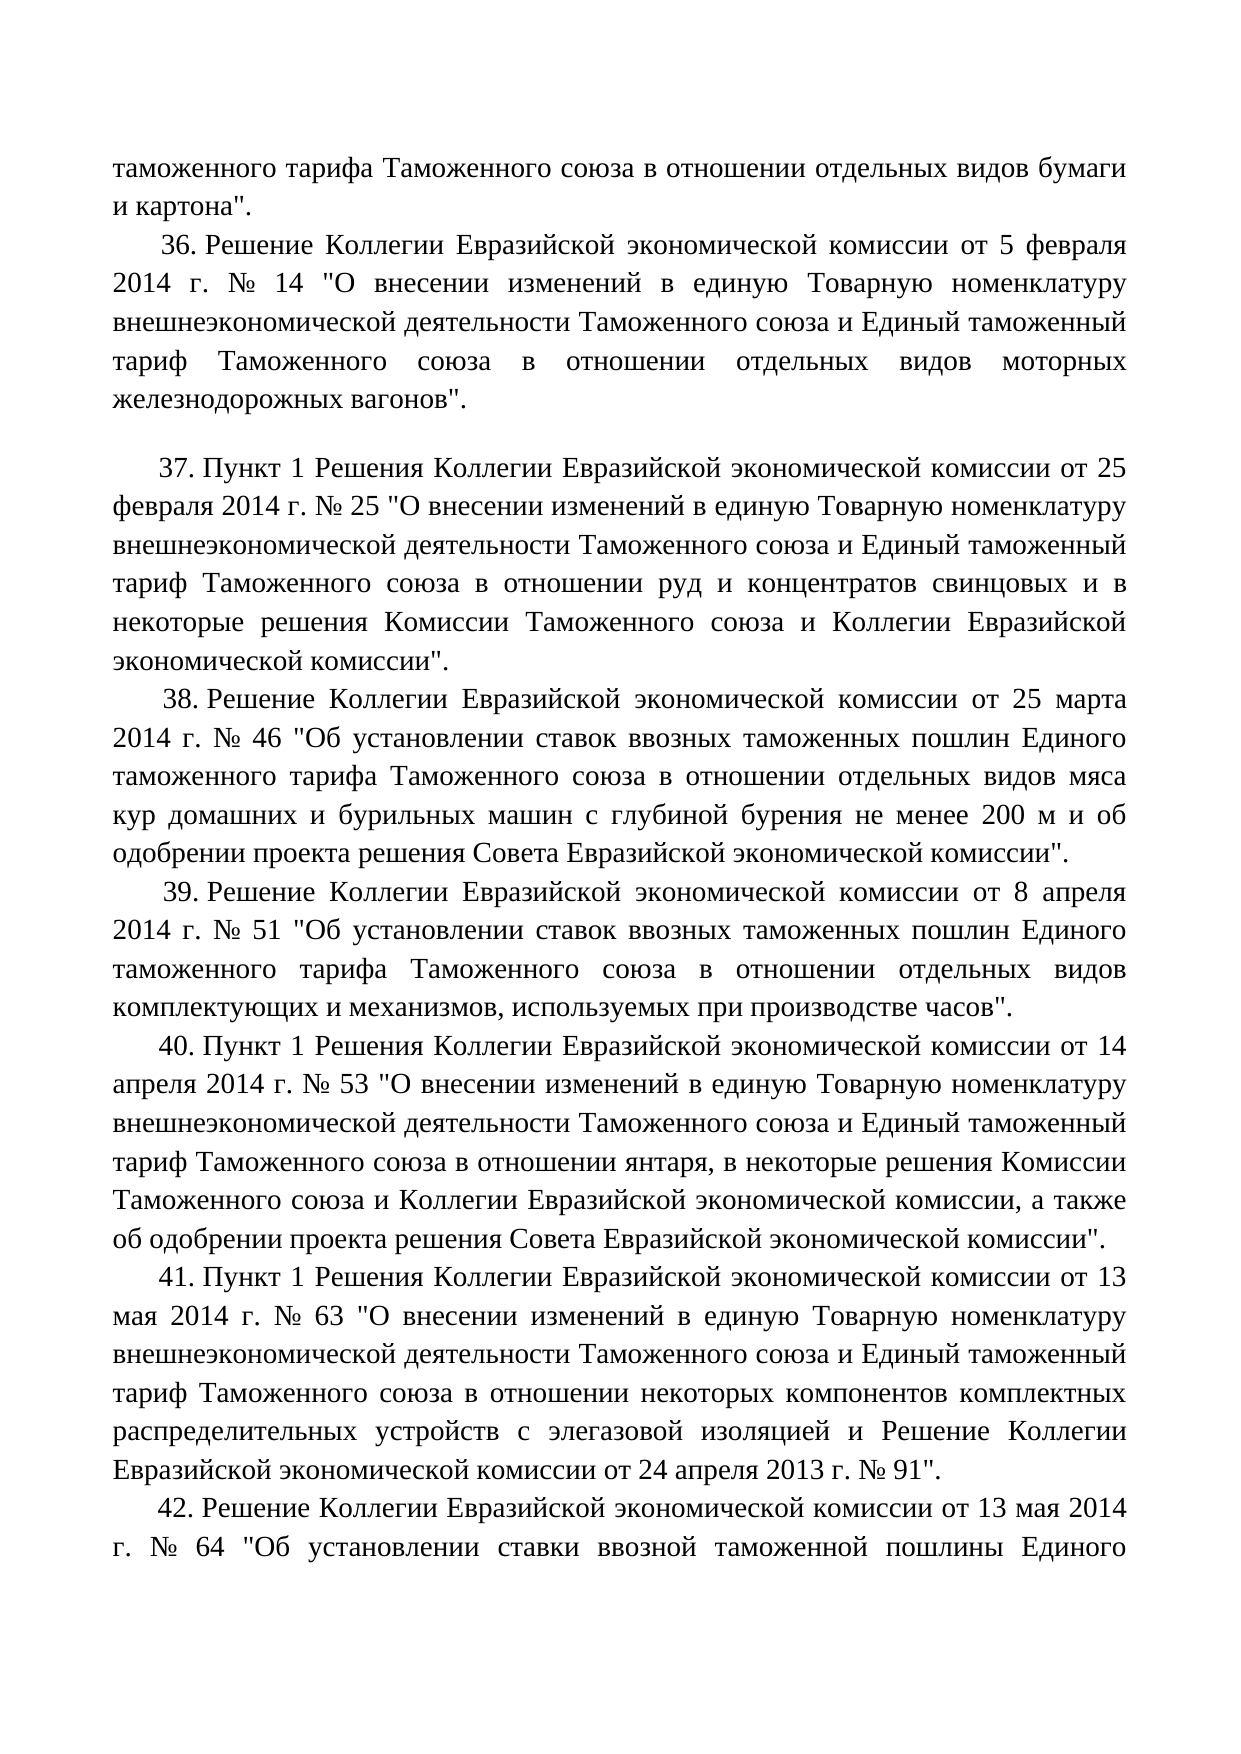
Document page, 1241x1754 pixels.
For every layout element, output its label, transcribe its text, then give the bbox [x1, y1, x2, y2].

text 38. Решение Коллегии Евразийской экономической комиссии от 25 марта 2014 г. № 46 "Об установлении ставок ввозных таможенных пошлин Единого таможенного тарифа Таможенного союза в отношении отдельных видов мяса кур домашних и бурильных машин с глубиной бурения не менее 200 м и об одобрении проекта решения Совета Евразийской экономической комиссии". [112, 681, 1128, 869]
text 36. Решение Коллегии Евразийской экономической комиссии от 5 февраля 2014 г. № 14 "О внесении изменений в единую Товарную номенклатуру внешнеэкономической деятельности Таможенного союза и Единый таможенный тариф Таможенного союза в отношении отдельных видов моторных железнодорожных вагонов". [112, 227, 1128, 415]
text 41. Пункт 1 Решения Коллегии Евразийской экономической комиссии от 13 мая 2014 г. № 63 "О внесении изменений в единую Товарную номенклатуру внешнеэкономической деятельности Таможенного союза и Единый таможенный тариф Таможенного союза в отношении некоторых компонентов комплектных распределительных устройств с элегазовой изоляцией и Решение Коллегии Евразийской экономической комиссии от 24 апреля 2013 г. № 91". [112, 1259, 1128, 1486]
text 39. Решение Коллегии Евразийской экономической комиссии от 8 апреля 2014 г. № 51 "Об установлении ставок ввозных таможенных пошлин Единого таможенного тарифа Таможенного союза в отношении отдельных видов комплектующих и механизмов, используемых при производстве часов". [112, 874, 1128, 1023]
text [112, 150, 1128, 222]
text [112, 1491, 1128, 1563]
text 37. Пункт 1 Решения Коллегии Евразийской экономической комиссии от 25 февраля 2014 г. № 25 "О внесении изменений в единую Товарную номенклатуру внешнеэкономической деятельности Таможенного союза и Единый таможенный тариф Таможенного союза в отношении руд и концентратов свинцовых и в некоторые решения Комиссии Таможенного союза и Коллегии Евразийской экономической комиссии". [112, 450, 1128, 676]
text 40. Пункт 1 Решения Коллегии Евразийской экономической комиссии от 14 апреля 2014 г. № 53 "О внесении изменений в единую Товарную номенклатуру внешнеэкономической деятельности Таможенного союза и Единый таможенный тариф Таможенного союза в отношении янтаря, в некоторые решения Комиссии Таможенного союза и Коллегии Евразийской экономической комиссии, а также об одобрении проекта решения Совета Евразийской экономической комиссии". [112, 1028, 1128, 1254]
